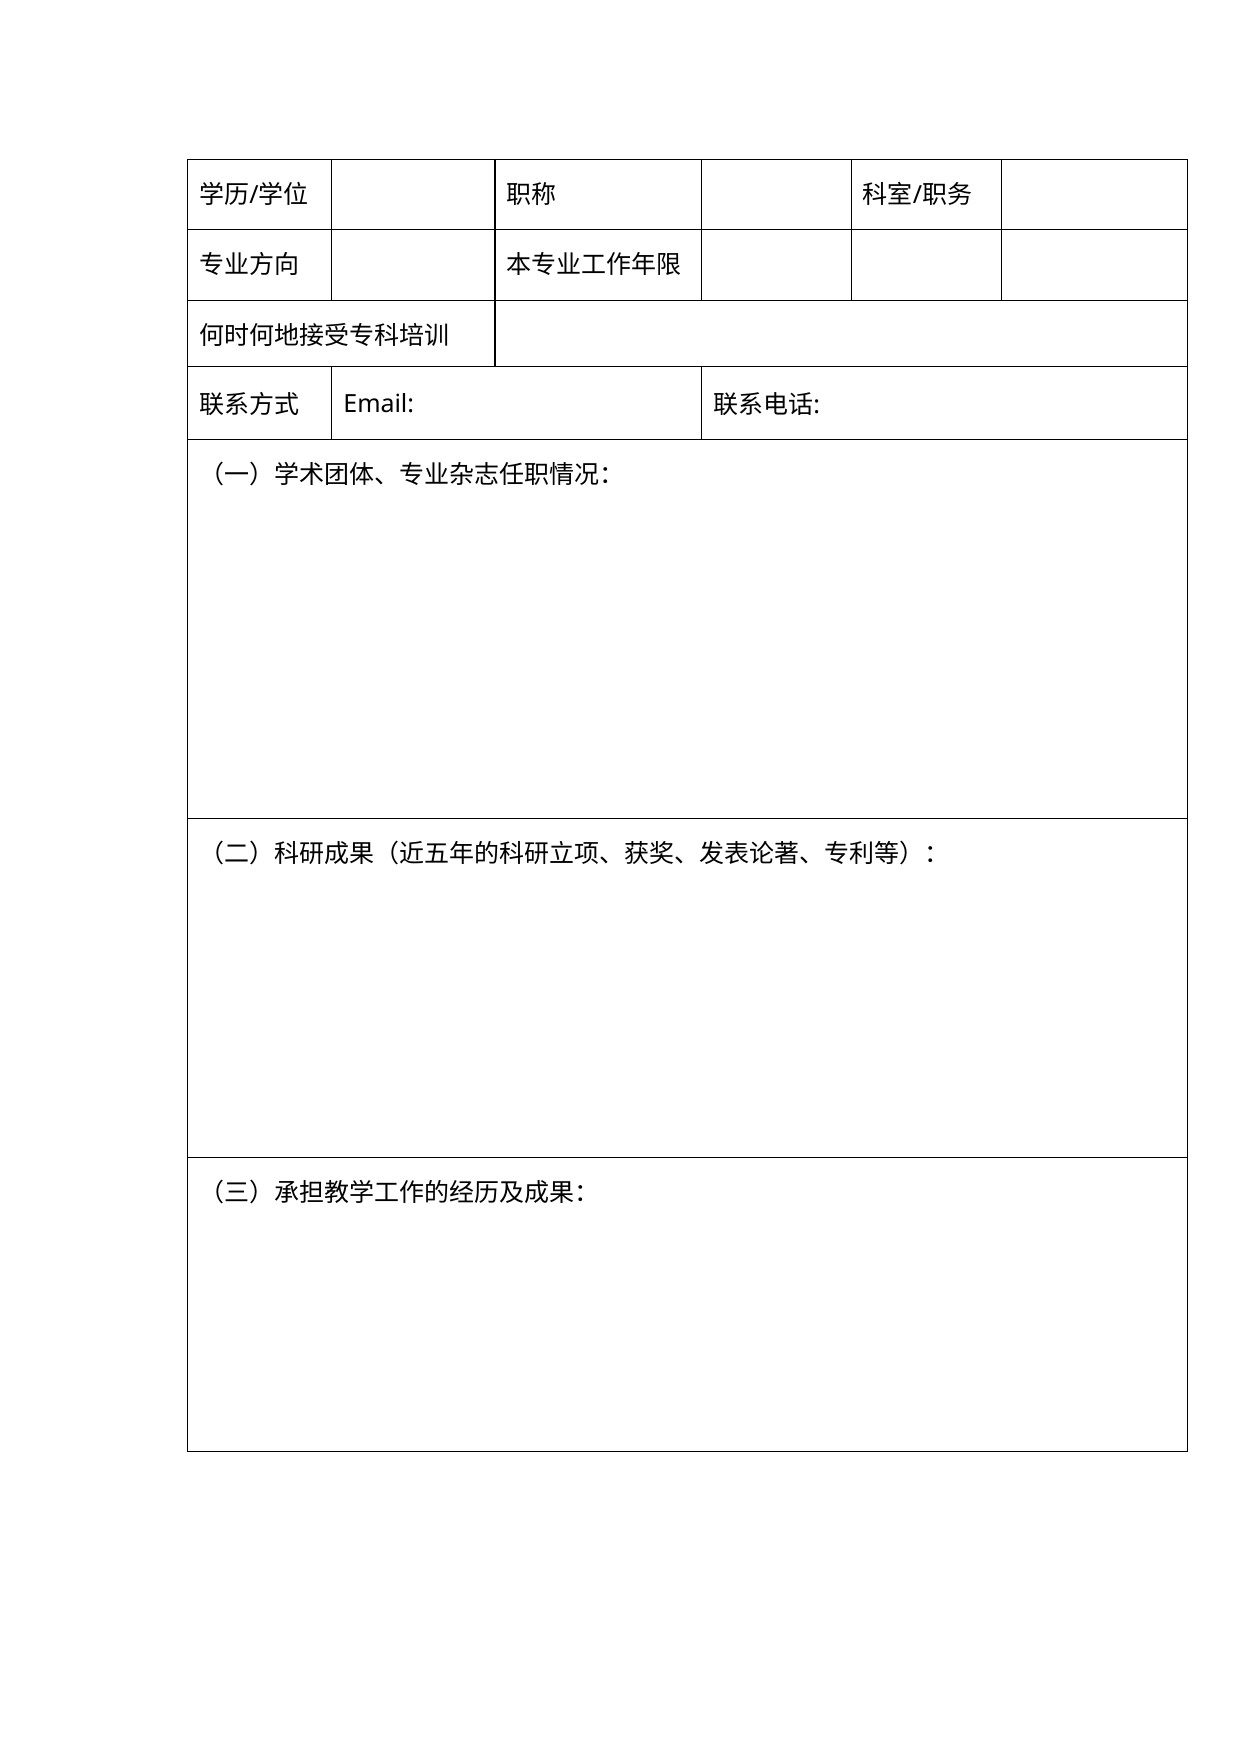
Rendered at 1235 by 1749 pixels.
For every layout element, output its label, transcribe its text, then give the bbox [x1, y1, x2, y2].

table_cell 何时何地接受专科培训 [188, 301, 494, 366]
table_cell 联系电话: [702, 367, 1187, 439]
table_cell Email: [332, 367, 701, 439]
table_cell [1002, 160, 1187, 229]
table_cell [332, 160, 494, 229]
table_cell [496, 301, 1187, 366]
table_cell （三）承担教学工作的经历及成果： [188, 1158, 1187, 1451]
table_cell 本专业工作年限 [496, 230, 701, 300]
table_cell 学历/学位 [188, 160, 331, 229]
table_cell （一）学术团体、专业杂志任职情况： [188, 440, 1187, 818]
table_cell [1002, 230, 1187, 300]
table_cell （二）科研成果（近五年的科研立项、获奖、发表论著、专利等）： [188, 819, 1187, 1157]
table_cell 职称 [496, 160, 701, 229]
table_cell 专业方向 [188, 230, 331, 300]
table_cell 联系方式 [188, 367, 331, 439]
table_cell 科室/职务 [852, 160, 1001, 229]
table_cell [852, 230, 1001, 300]
table_cell [332, 230, 494, 300]
table_cell [702, 160, 851, 229]
table_cell [702, 230, 851, 300]
